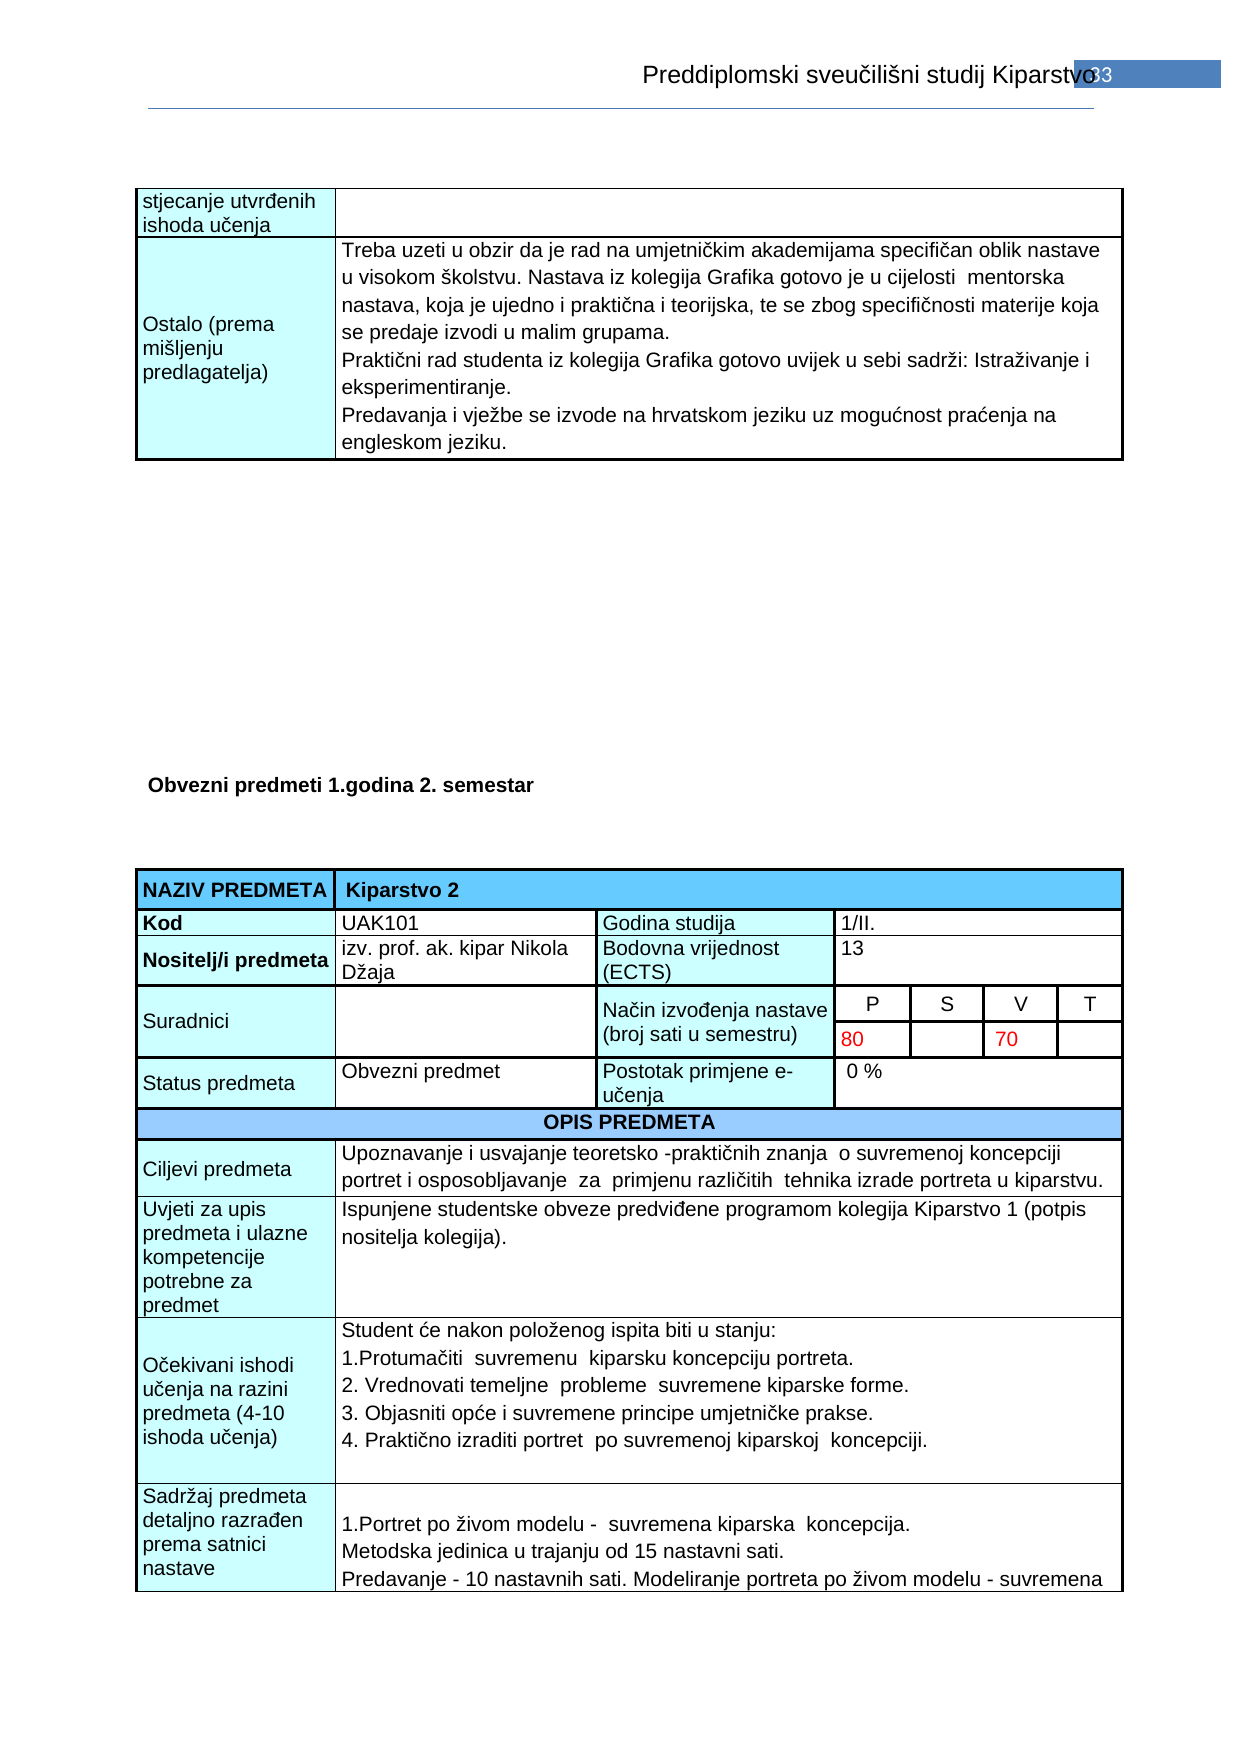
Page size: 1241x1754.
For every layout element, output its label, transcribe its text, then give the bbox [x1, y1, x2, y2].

table_cell Kod [138, 911, 335, 935]
table_cell Godina studija [598, 911, 833, 935]
table_cell 0 % [836, 1059, 1121, 1107]
table_cell Status predmeta [138, 1059, 335, 1107]
table_cell Suradnici [138, 987, 335, 1056]
table_cell Ciljevi predmeta [138, 1141, 335, 1196]
table_header Kiparstvo 2 [336, 871, 1121, 908]
table_cell 13 [836, 936, 1121, 984]
table_cell T [1059, 987, 1121, 1020]
table_cell Obvezni predmet [336, 1059, 595, 1107]
table_cell Očekivani ishodi učenja na razini predmeta (4-10 ishoda učenja) [138, 1318, 335, 1483]
table_header NAZIV PREDMETA [138, 871, 333, 908]
table_cell [912, 1023, 982, 1056]
table_cell Nositelj/i predmeta [138, 936, 335, 984]
table_cell Ispunjene studentske obveze predviđene programom kolegija Kiparstvo 1 (potpis nositelja kolegija). [336, 1197, 1121, 1317]
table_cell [336, 1484, 1121, 1591]
table_cell UAK101 [336, 911, 595, 935]
table_cell OPIS PREDMETA [138, 1110, 1121, 1138]
table_cell S [912, 987, 982, 1020]
table_cell [336, 987, 595, 1056]
table_cell 1/II. [836, 911, 1121, 935]
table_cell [336, 189, 1121, 236]
table_cell Način izvođenja nastave (broj sati u semestru) [598, 987, 833, 1056]
table_cell izv. prof. ak. kipar Nikola Džaja [336, 936, 595, 984]
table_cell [138, 1484, 335, 1591]
table_cell V [985, 987, 1056, 1020]
table_cell P [836, 987, 909, 1020]
table_cell Uvjeti za upis predmeta i ulazne kompetencije potrebne za predmet [138, 1197, 335, 1317]
table_cell 80 [836, 1023, 909, 1056]
text Obvezni predmeti 1.godina 2. semestar [148, 772, 1093, 796]
table_cell 70 [985, 1023, 1056, 1056]
table_cell Student će nakon položenog ispita biti u stanju: 1.Protumačiti suvremenu kiparsku koncepciju portreta. 2. Vrednovati temeljne probleme suvremene kiparske forme. 3. Objasniti opće i suvremene principe umjetničke prakse. 4. Praktično izraditi portret po suvremenoj kiparskoj koncepciji. [336, 1318, 1121, 1483]
table_cell Treba uzeti u obzir da je rad na umjetničkim akademijama specifičan oblik nastave u visokom školstvu. Nastava iz kolegija Grafika gotovo je u cijelosti mentorska nastava, koja je ujedno i praktična i teorijska, te se zbog specifičnosti materije koja se predaje izvodi u malim grupama. Praktični rad studenta iz kolegija Grafika gotovo uvijek u sebi sadrži: Istraživanje i eksperimentiranje. Predavanja i vježbe se izvode na hrvatskom jeziku uz mogućnost praćenja na engleskom jeziku. [336, 238, 1121, 458]
table_cell Bodovna vrijednost (ECTS) [598, 936, 833, 984]
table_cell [138, 189, 335, 236]
table_cell Upoznavanje i usvajanje teoretsko -praktičnih znanja o suvremenoj koncepciji portret i osposobljavanje za primjenu različitih tehnika izrade portreta u kiparstvu. [336, 1141, 1121, 1196]
table_cell Ostalo (prema mišljenju predlagatelja) [138, 238, 335, 458]
table_cell Postotak primjene e-učenja [598, 1059, 833, 1107]
table_cell [1059, 1023, 1121, 1056]
